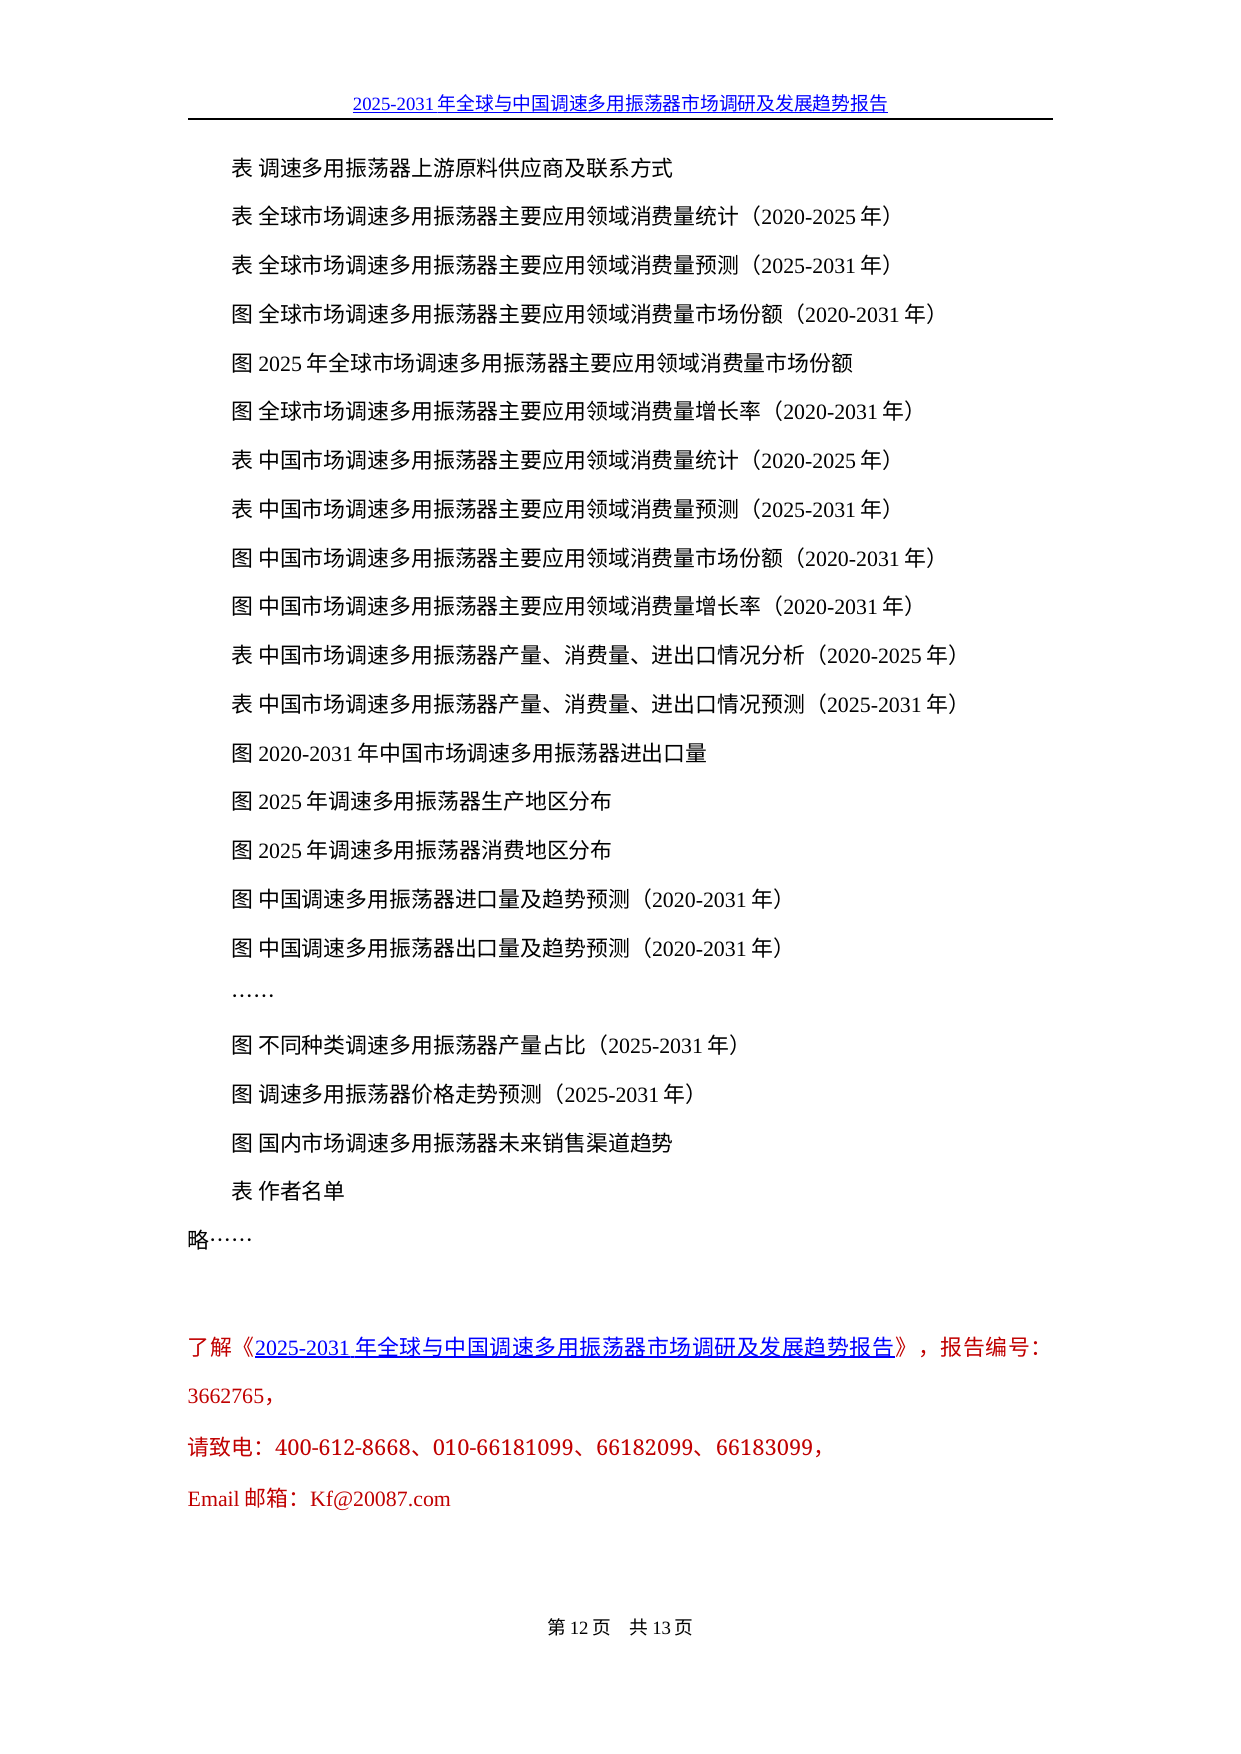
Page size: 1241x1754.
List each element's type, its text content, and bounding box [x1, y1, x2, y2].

text Email邮箱：Kf@20087.com [187, 1481, 1053, 1513]
text 了解《2025-2031年全球与中国调速多用振荡器市场调研及发展趋势报告》，报告编号：3662765， [187, 1329, 1053, 1410]
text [187, 150, 1053, 1255]
text 请致电：400-612-8668、010-66181099、66182099、66183099， [187, 1429, 1053, 1462]
